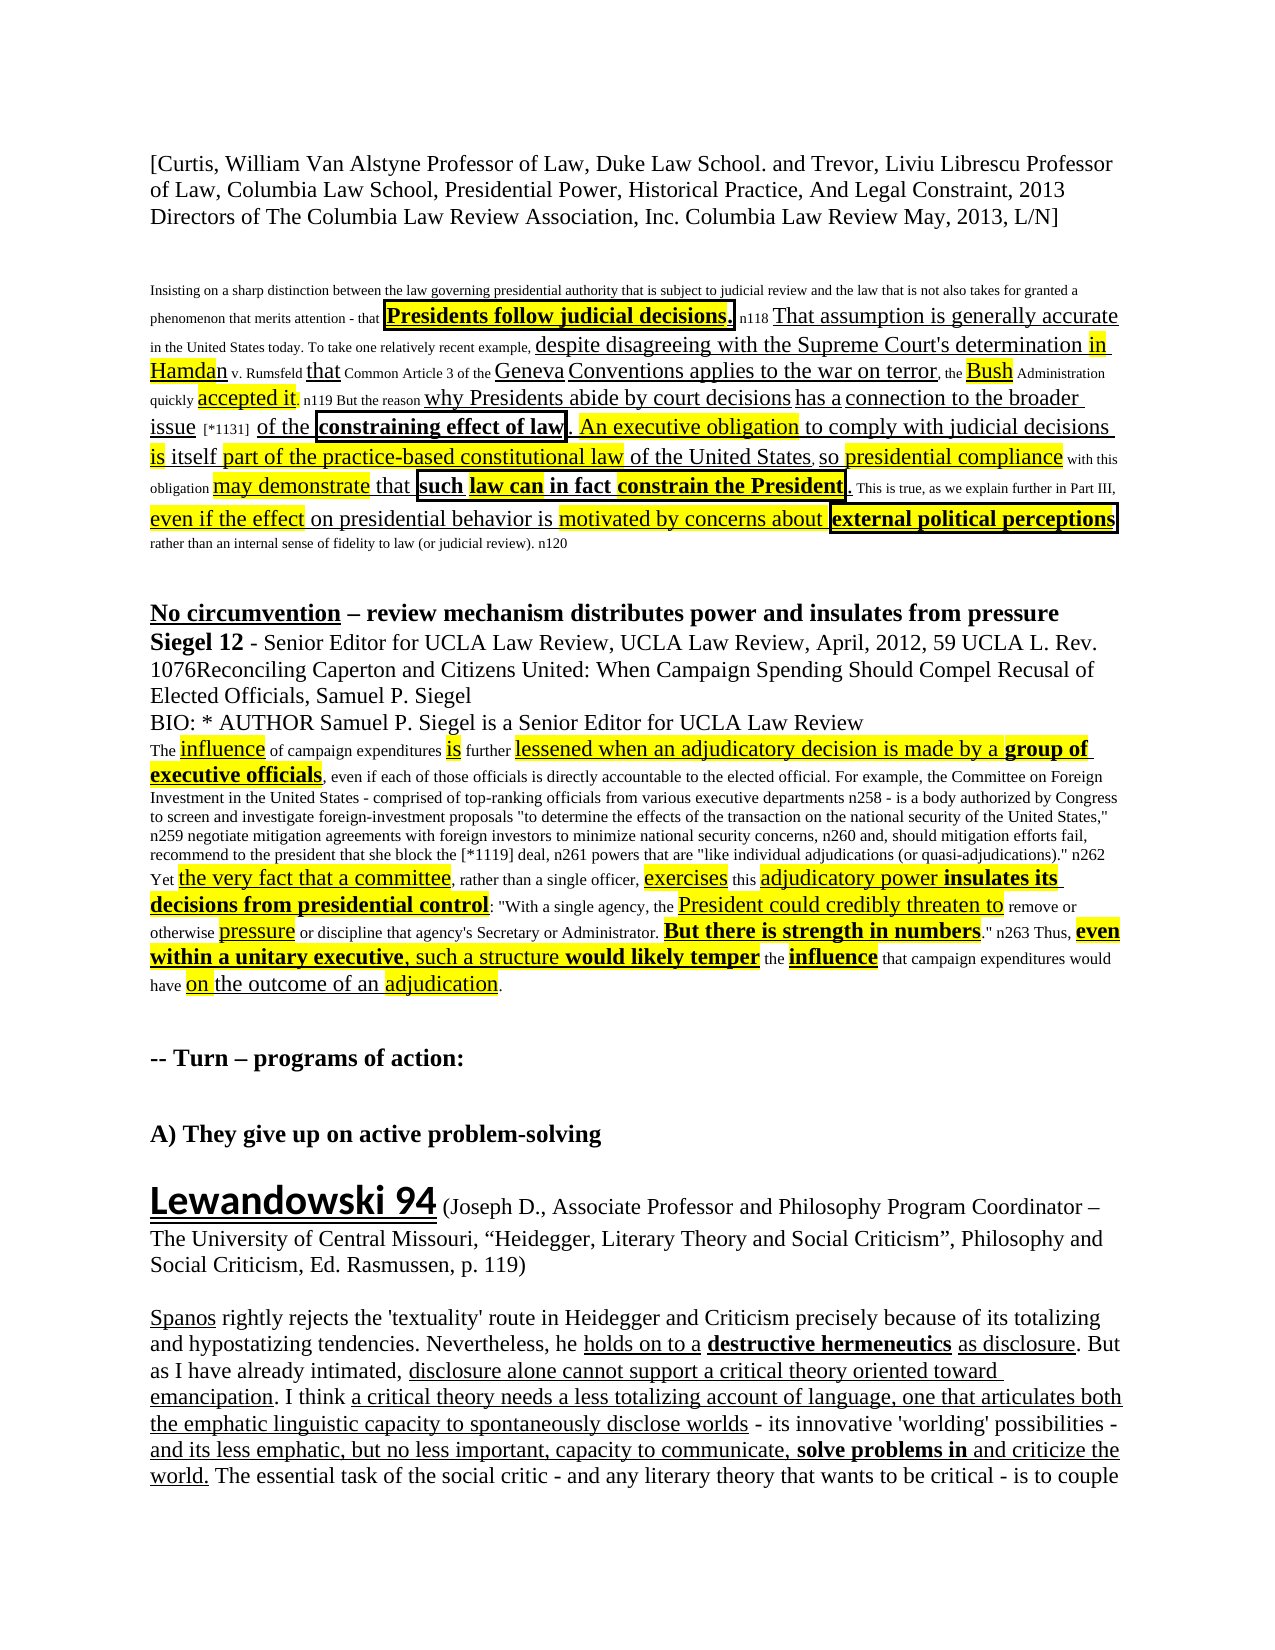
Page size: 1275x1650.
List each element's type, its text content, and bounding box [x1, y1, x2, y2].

text [Curtis, William Van Alstyne Professor of Law, Duke Law School. and Trevor, Liviu Librescu Professor of Law, Columbia Law School, Presidential Power, Historical Practice, And Legal Constraint, 2013 Directors of The Columbia Law Review Association, Inc. Columbia Law Review May, 2013, L/N] [150, 150, 1125, 229]
subtitle -- Turn – programs of action: [150, 1043, 1125, 1072]
text BIO: * AUTHOR Samuel P. Siegel is a Senior Editor for UCLA Law Review [150, 708, 1125, 735]
text No circumvention – review mechanism distributes power and insulates from pressure [150, 598, 1125, 627]
text Insisting on a sharp distinction between the law governing presidential authority that is subject to judicial review and the law that is not also takes for granted a phenomenon that merits attention - that Presidents follow judicial decisions. n118 That assumption is generally accurate in the United States today. To take one relatively recent example, despite disagreeing with the Supreme Court's determination in Hamdan v. Rumsfeld that Common Article 3 of the Geneva Conventions applies to the war on terror, the Bush Administration quickly accepted it. n119 But the reason why Presidents abide by court decisions has a connection to the broader issue [*1131] of the constraining effect of law. An executive obligation to comply with judicial decisions is itself part of the practice-based constitutional law of the United States, so presidential compliance with this obligation may demonstrate that such law can in fact constrain the President. This is true, as we explain further in Part III, even if the effect on presidential behavior is motivated by concerns about external political perceptions rather than an internal sense of fidelity to law (or judicial review). n120 [150, 282, 1125, 551]
text The influence of campaign expenditures is further lessened when an adjudicatory decision is made by a group of executive officials, even if each of those officials is directly accountable to the elected official. For example, the Committee on Foreign Investment in the United States - comprised of top-ranking officials from various executive departments n258 - is a body authorized by Congress to screen and investigate foreign-investment proposals "to determine the effects of the transaction on the national security of the United States," n259 negotiate mitigation agreements with foreign investors to minimize national security concerns, n260 and, should mitigation efforts fail, recommend to the president that she block the [*1119] deal, n261 powers that are "like individual adjudications (or quasi-adjudications)." n262 Yet the very fact that a committee, rather than a single officer, exercises this adjudicatory power insulates its decisions from presidential control: "With a single agency, the President could credibly threaten to remove or otherwise pressure or discipline that agency's Secretary or Administrator. But there is strength in numbers." n263 Thus, even within a unitary executive, such a structure would likely temper the influence that campaign expenditures would have on the outcome of an adjudication. [150, 735, 1125, 996]
text Lewandowski 94 (Joseph D., Associate Professor and Philosophy Program Coordinator – The , “Heidegger, Literary Theory and Social Criticism”, Philosophy and Social Criticism, Ed. Rasmussen, p. 119) [150, 1174, 1125, 1278]
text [150, 1304, 1125, 1489]
subtitle A) They give up on active problem-solving [150, 1119, 1125, 1148]
text Siegel 12 - Senior Editor for UCLA Law Review, UCLA Law Review, April, 2012, 59 UCLA L. Rev. 1076Reconciling Caperton and Citizens United: When Campaign Spending Should Compel Recusal of Elected Officials, Samuel P. Siegel [150, 627, 1125, 708]
